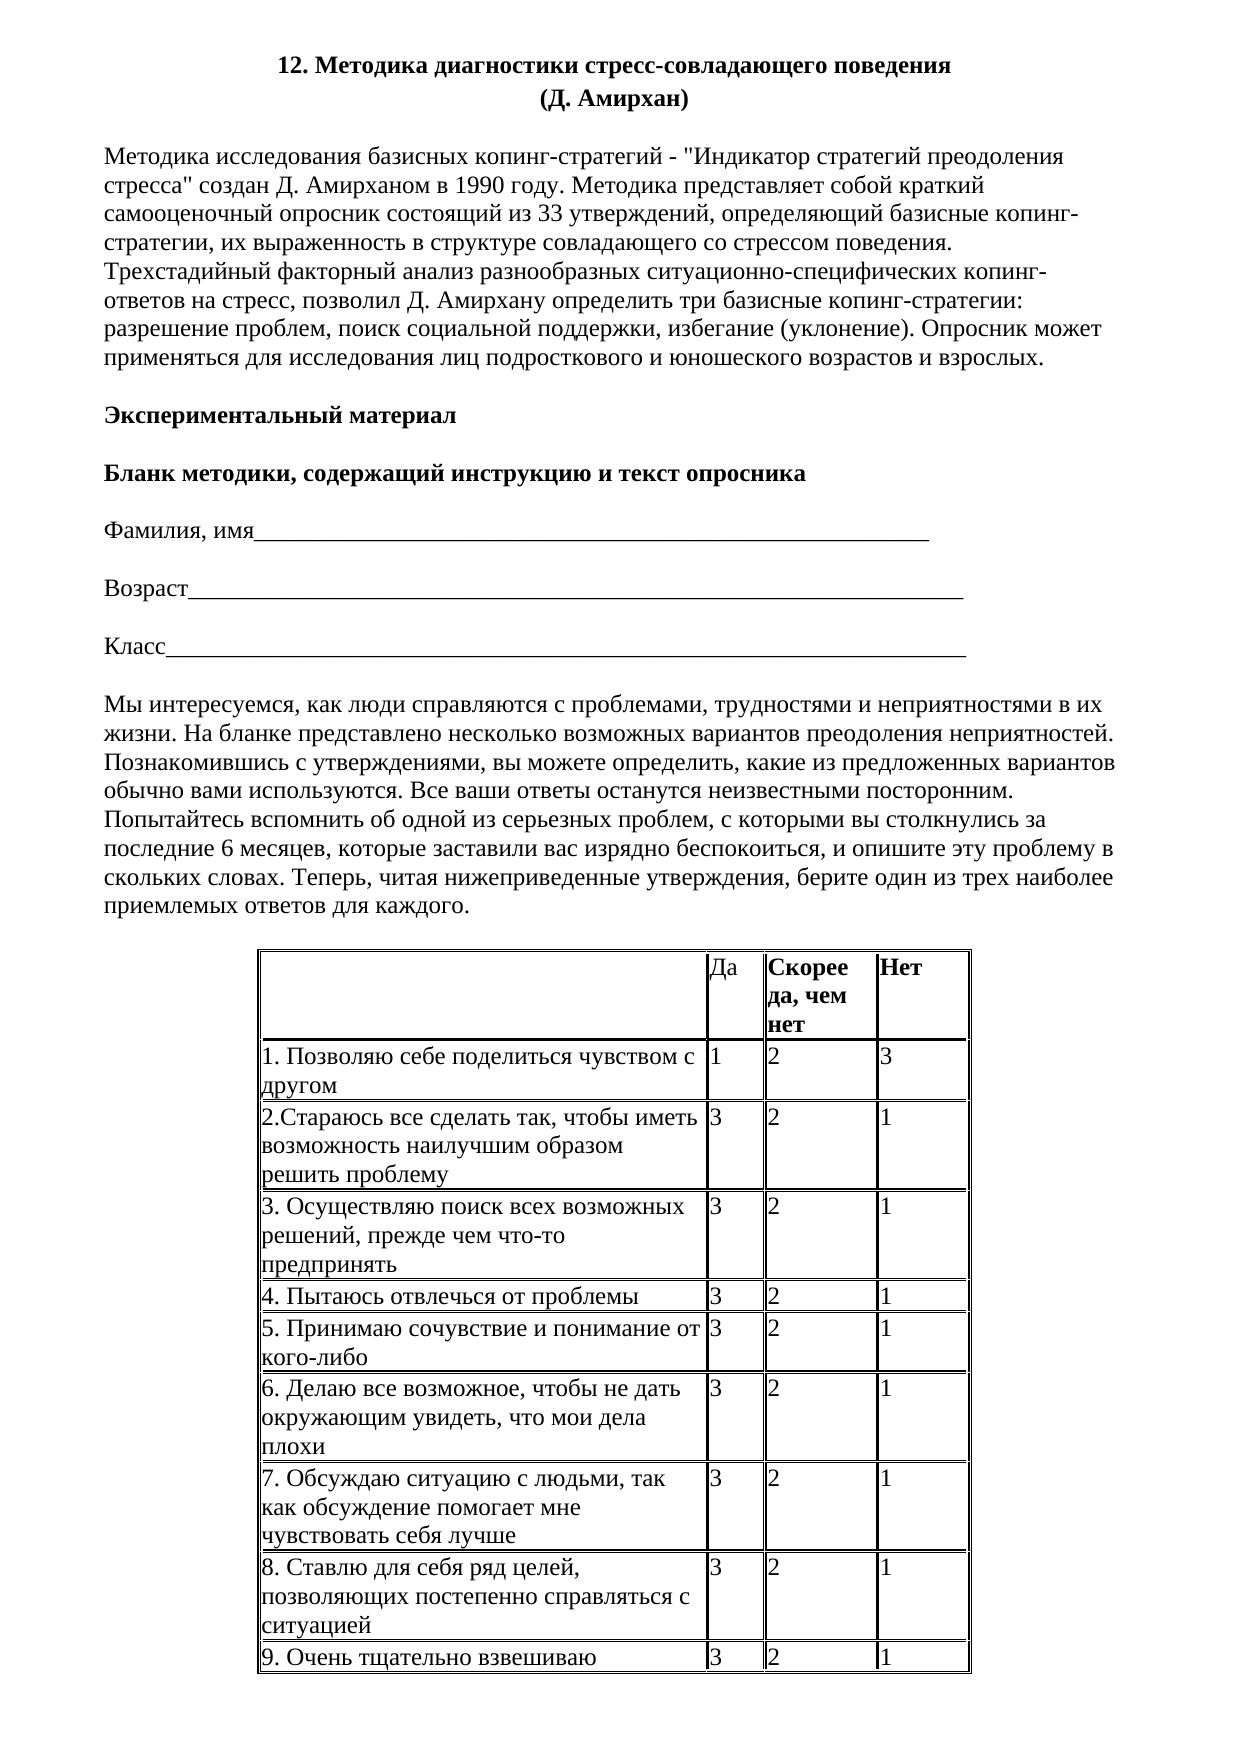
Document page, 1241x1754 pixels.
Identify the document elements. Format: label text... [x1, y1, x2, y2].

text Экспериментальный материал [103, 400, 1125, 428]
table_cell 1 [877, 1460, 970, 1549]
table_cell 1 [879, 1188, 969, 1278]
text Бланк методики, содержащий инструкцию и текст опросника [103, 458, 1125, 486]
table_cell 2 [767, 1313, 876, 1370]
table_cell 3. Осуществляю поиск всех возможных решений, прежде чем что-то предпринять [261, 1188, 706, 1278]
text Возраст______________________________________________________________ [103, 573, 1125, 602]
table_cell 1 [709, 1041, 763, 1099]
table_header Скорее да, чем нет [765, 952, 877, 1038]
table_header [261, 950, 707, 1038]
text Фамилия, имя______________________________________________________ [103, 516, 1125, 544]
table_cell 4. Пытаюсь отвлечься от проблемы [259, 1278, 707, 1309]
text Мы интересуемся, как люди справляются с проблемами, трудностями и неприятностями в их жизни. На бланке представлено несколько возможных вариантов преодоления неприятностей. Познакомившись с утверждениями, вы можете определить, какие из предложенных вариантов обычно вами используются. Все ваши ответы останутся неизвестными посторонним. Попытайтесь вспомнить об одной из серьезных проблем, с которыми вы столкнулись за последние 6 месяцев, которые заставили вас изрядно беспокоиться, и опишите эту проблему в скольких словах. Теперь, читая нижеприведенные утверждения, берите один из трех наиболее приемлемых ответов для каждого. [103, 689, 1125, 919]
table_cell 1 [877, 1639, 970, 1671]
table_cell 1 [879, 1549, 969, 1639]
table_cell 3 [709, 1281, 763, 1309]
table_cell 1. Позволяю себе поделиться чувством с другом [259, 1038, 706, 1099]
table_cell 2 [767, 1463, 876, 1549]
table_cell 2 [765, 1642, 877, 1671]
text (Д. Амирхан) [103, 83, 1125, 112]
table_cell 3 [879, 1038, 970, 1099]
table_cell 6. Делаю все возможное, чтобы не дать окружающим увидеть, что мои дела плохи [261, 1370, 706, 1460]
table_cell 5. Принимаю сочувствие и понимание от кого-либо [261, 1310, 706, 1370]
table_cell 2 [767, 1102, 876, 1188]
table_cell 3 [709, 1553, 763, 1639]
table_cell 2 [767, 1041, 876, 1099]
table_cell 1 [877, 1099, 970, 1188]
table_header Нет [877, 952, 968, 1038]
table_cell 2.Стараюсь все сделать так, чтобы иметь возможность наилучшим образом решить проблему [259, 1099, 707, 1188]
table_cell 3 [709, 1102, 763, 1188]
table_cell 2 [767, 1553, 876, 1639]
table_cell 3 [709, 1192, 763, 1278]
table_cell 2 [767, 1192, 876, 1278]
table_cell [259, 1639, 707, 1671]
table_cell 3 [709, 1374, 763, 1460]
text Методика исследования базисных копинг-стратегий - "Индикатор стратегий преодоления стресса" создан Д. Амирханом в 1990 году. Методика представляет собой краткий самооценочный опросник состоящий из 33 утверждений, определяющий базисные копинг-стратегии, их выраженность в структуре совладающего со стрессом поведения. Трехстадийный факторный анализ разнообразных ситуационно-специфических копинг-ответов на стресс, позволил Д. Амирхану определить три базисные копинг-стратегии: разрешение проблем, поиск социальной поддержки, избегание (уклонение). Опросник может применяться для исследования лиц подросткового и юношеского возрастов и взрослых. [103, 141, 1125, 371]
table_cell 1 [879, 1310, 969, 1370]
table_header Да [707, 950, 765, 1038]
table_cell 3 [707, 1639, 765, 1671]
table_cell 1 [879, 1370, 969, 1460]
table_cell 2 [767, 1281, 876, 1309]
table_cell 8. Ставлю для себя ряд целей, позволяющих постепенно справляться с ситуацией [261, 1549, 706, 1639]
table_cell 1 [877, 1278, 970, 1309]
table_cell 2 [767, 1374, 876, 1460]
subtitle 12. Методика диагностики стресс-совладающего поведения [103, 50, 1125, 79]
table_cell 3 [709, 1313, 763, 1370]
text Класс________________________________________________________________ [103, 631, 1125, 660]
table_cell 7. Обсуждаю ситуацию с людьми, так как обсуждение помогает мне чувствовать себя лучше [259, 1460, 707, 1549]
table_cell 3 [709, 1463, 763, 1549]
